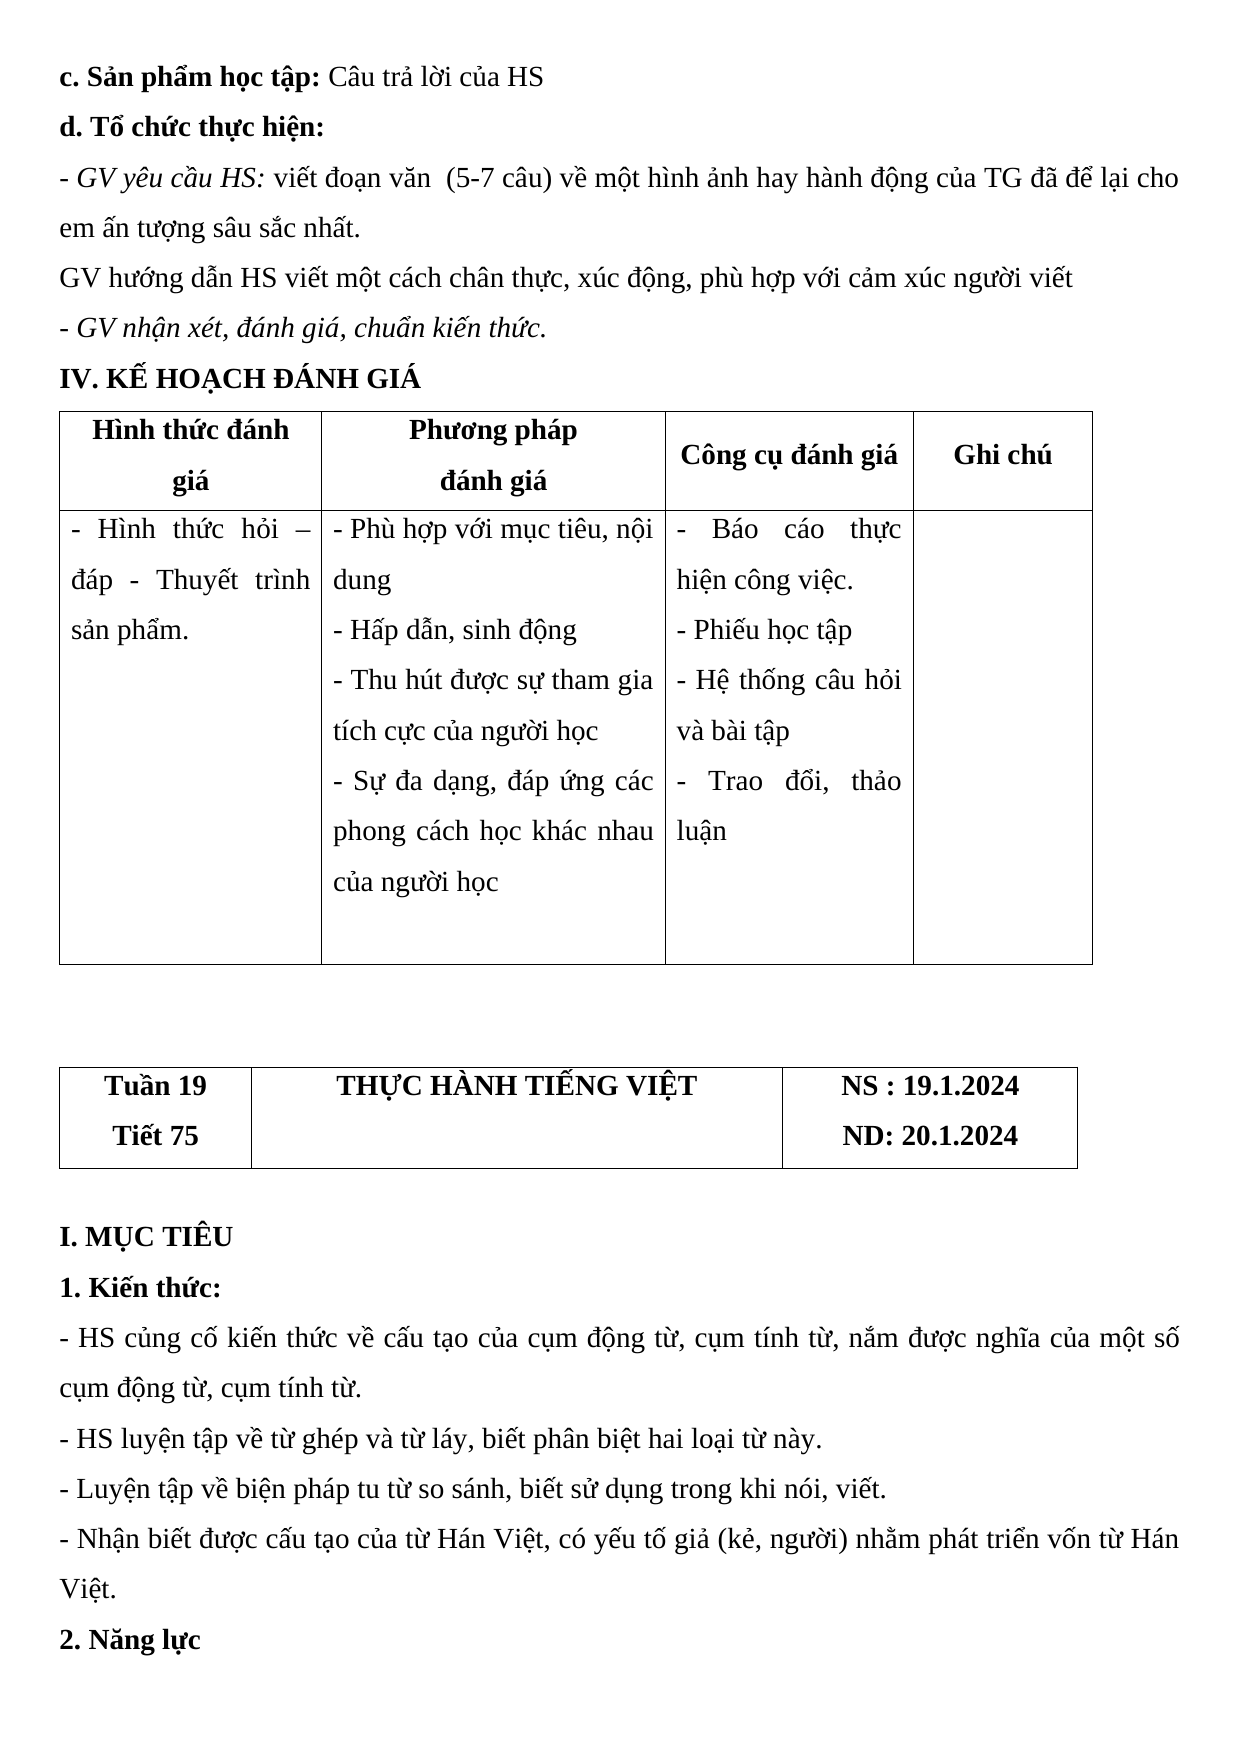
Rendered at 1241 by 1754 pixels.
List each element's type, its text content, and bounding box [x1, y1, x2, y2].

text I. MỤC TIÊU [59, 1219, 1181, 1253]
text - GV yêu cầu HS: viết đoạn văn (5-7 câu) về một hình ảnh hay hành động của TG đã để lại cho em ấn tượng sâu sắc nhất. [59, 160, 1181, 243]
text - Luyện tập về biện pháp tu từ so sánh, biết sử dụng trong khi nói, viết. [59, 1471, 1181, 1504]
text 2. Năng lực [59, 1622, 1181, 1656]
text - GV nhận xét, đánh giá, chuẩn kiến thức. [59, 311, 1181, 344]
text GV hướng dẫn HS viết một cách chân thực, xúc động, phù hợp với cảm xúc người viết [59, 260, 1181, 294]
table_cell - Hình thức hỏi – đáp - Thuyết trình sản phẩm. [60, 511, 321, 964]
table_header Ghi chú [914, 412, 1092, 510]
table_header Tuần 19 Tiết 75 [60, 1068, 251, 1168]
text IV. KẾ HOẠCH ĐÁNH GIÁ [59, 361, 1181, 394]
text c. Sản phẩm học tập: Câu trả lời của HS [59, 59, 1181, 93]
table_header NS : 19.1.2024 ND: 20.1.2024 [783, 1068, 1077, 1168]
text - HS luyện tập về từ ghép và từ láy, biết phân biệt hai loại từ này. [59, 1421, 1181, 1454]
table_cell - Phù hợp với mục tiêu, nội dung - Hấp dẫn, sinh động - Thu hút được sự tham gia tích cực của người học - Sự đa dạng, đáp ứng các phong cách học khác nhau của người học [322, 511, 665, 964]
table_header THỰC HÀNH TIẾNG VIỆT [252, 1068, 782, 1168]
table_header Phương pháp đánh giá [322, 412, 665, 510]
text - Nhận biết được cấu tạo của từ Hán Việt, có yếu tố giả (kẻ, người) nhằm phát triển vốn từ Hán Việt. [59, 1521, 1181, 1605]
table_header Công cụ đánh giá [666, 412, 913, 510]
text - HS củng cố kiến thức về cấu tạo của cụm động từ, cụm tính từ, nắm được nghĩa của một số cụm động từ, cụm tính từ. [59, 1320, 1181, 1404]
text d. Tổ chức thực hiện: [59, 109, 1181, 143]
table_cell [914, 511, 1092, 964]
table_cell - Báo cáo thực hiện công việc. - Phiếu học tập - Hệ thống câu hỏi và bài tập - Trao đổi, thảo luận [666, 511, 913, 964]
text 1. Kiến thức: [59, 1270, 1181, 1303]
table_header Hình thức đánh giá [60, 412, 321, 510]
